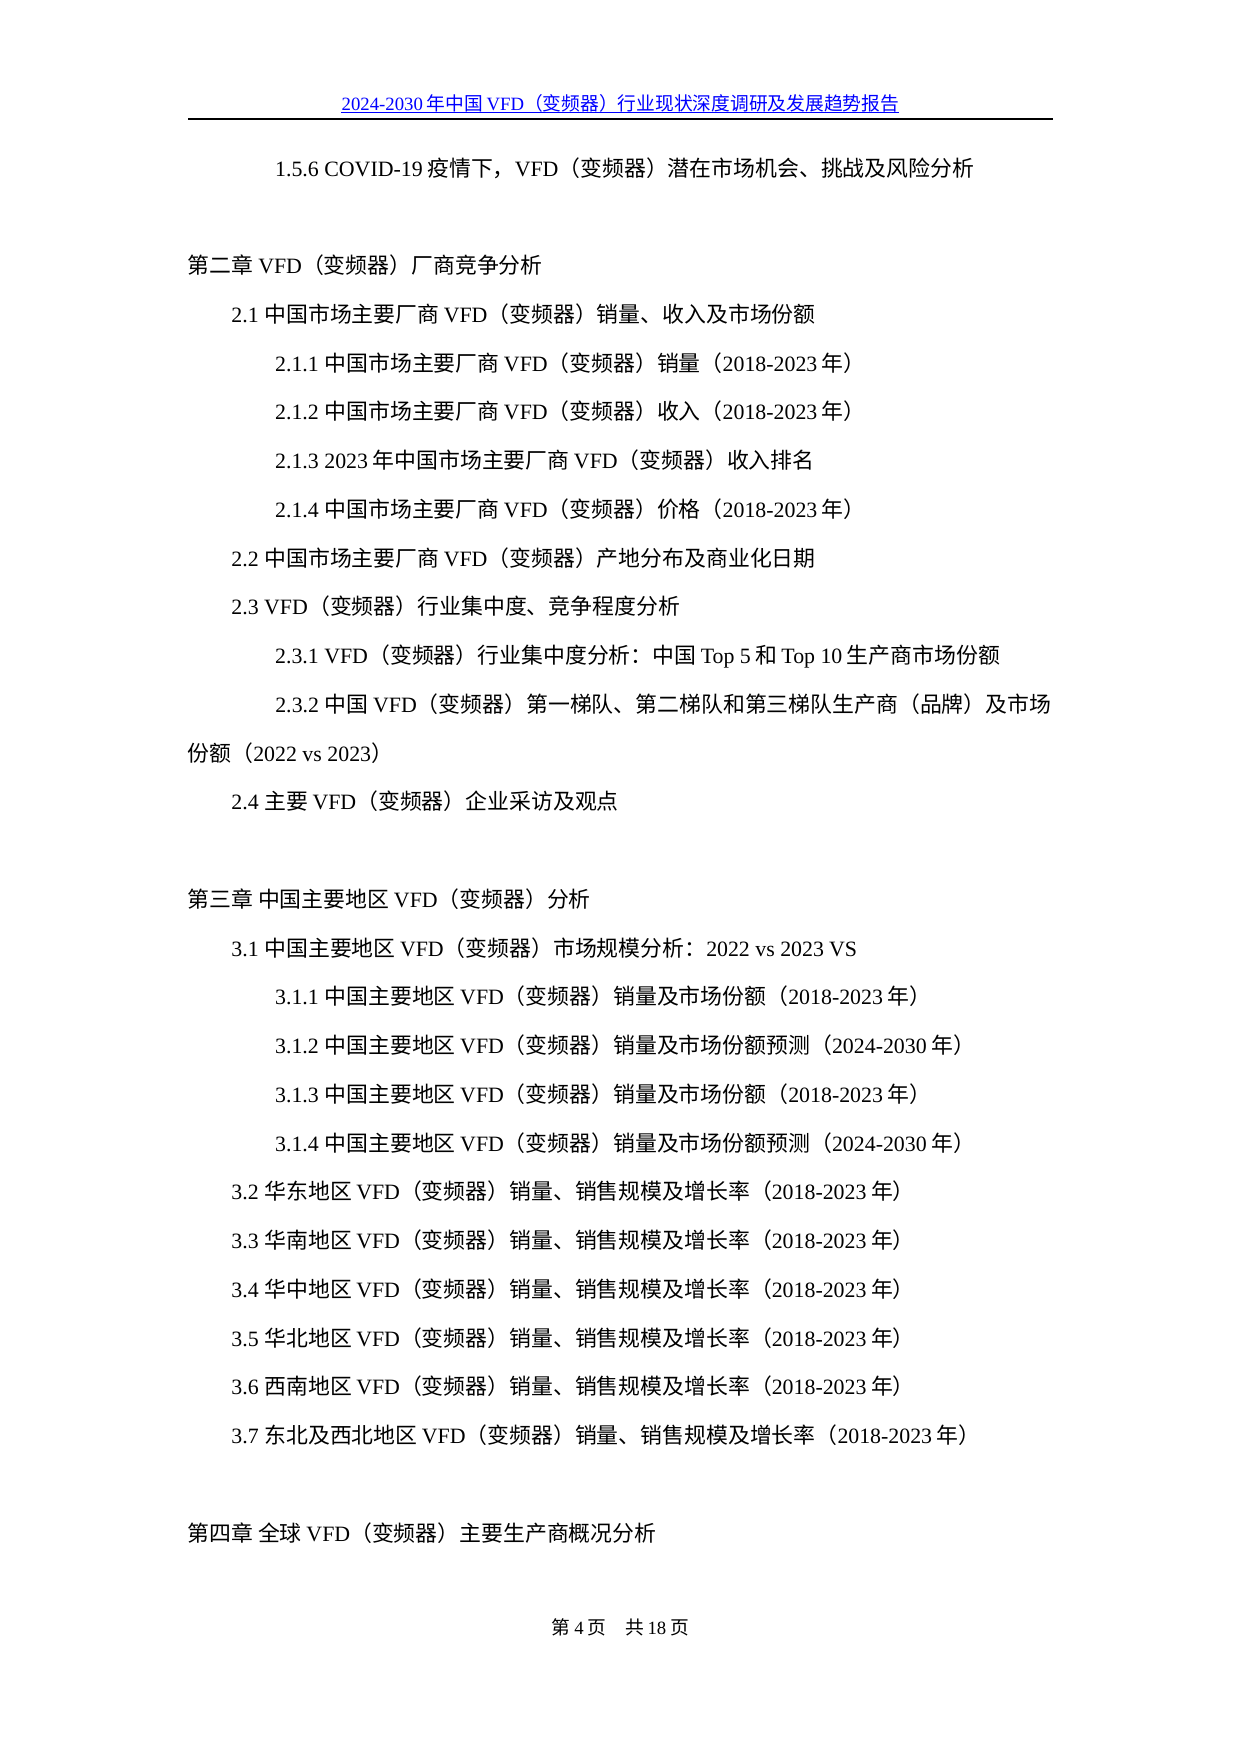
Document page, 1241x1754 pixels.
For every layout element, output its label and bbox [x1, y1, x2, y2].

text [187, 150, 1053, 1548]
